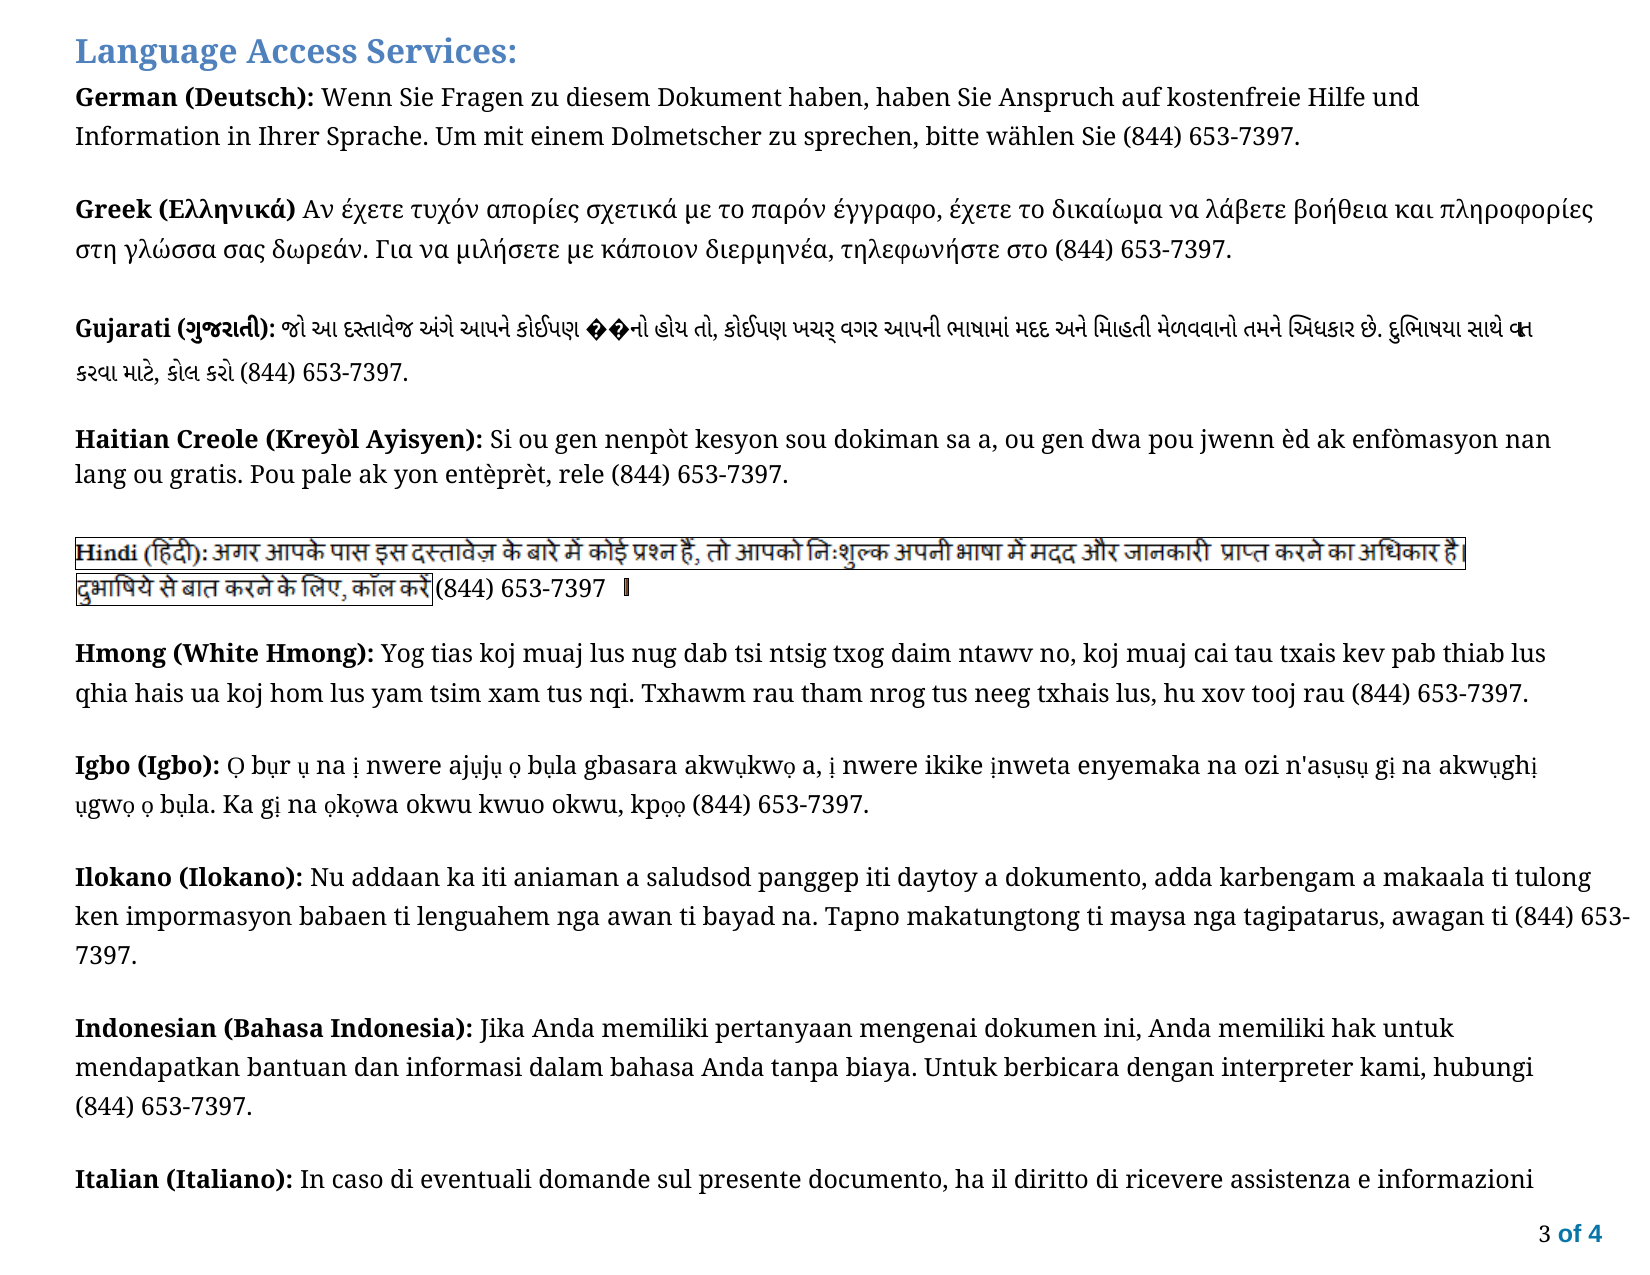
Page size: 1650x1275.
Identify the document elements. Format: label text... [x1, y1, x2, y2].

picture [76, 538, 1465, 569]
text Ilokano (Ilokano): Nu addaan ka iti aniaman a saludsod panggep iti daytoy a dokumento, adda karbengam a makaala ti tulong ken impormasyon babaen ti lenguahem nga awan ti bayad na. Tapno makatungtong ti maysa nga tagipatarus, awagan ti (844) 653-7397. [75, 859, 1631, 972]
text Hmong (White Hmong): Yog tias koj muaj lus nug dab tsi ntsig txog daim ntawv no, koj muaj cai tau txais kev pab thiab lus qhia hais ua koj hom lus yam tsim xam tus nqi. Txhawm rau tham nrog tus neeg txhais lus, hu xov tooj rau (844) 653-7397. [75, 636, 1587, 709]
text Igbo (Igbo): Ọ bụr ụ na ị nwere ajụjụ ọ bụla gbasara akwụkwọ a, ị nwere ikike ịnweta enyemaka na ozi n'asụsụ gị na akwụghị ụgwọ ọ bụla. Ka gị na ọkọwa okwu kwuo okwu, kpọọ (844) 653-7397. [75, 748, 1589, 821]
picture [77, 574, 432, 605]
text Haitian Creole (Kreyòl Ayisyen): Si ou gen nenpòt kesyon sou dokiman sa a, ou gen dwa pou jwenn èd ak enfòmasyon nan lang ou gratis. Pou pale ak yon entèprèt, rele (844) 653-7397. [75, 422, 1596, 490]
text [75, 1162, 1588, 1196]
text Indonesian (Bahasa Indonesia): Jika Anda memiliki pertanyaan mengenai dokumen ini, Anda memiliki hak untuk mendapatkan bantuan dan informasi dalam bahasa Anda tanpa biaya. Untuk berbicara dengan interpreter kami, hubungi (844) 653-7397. [75, 1010, 1563, 1123]
text Gujarati (ગુજરાતી): જો આ દસ્તાવેજ અંગે આપને કોઈપણ ��નો હોય તો, કોઈપણ ખચર્ વગર આપની ભાષામાં મદદ અને માિહતી મેળવવાનો તમને અિધકાર છે. દુભાિષયા સાથે વાત કરવા માટે, કોલ કરો (844) 653-7397. [75, 310, 1577, 389]
subtitle Language Access Services: [75, 28, 1631, 74]
text German (Deutsch): Wenn Sie Fragen zu diesem Dokument haben, haben Sie Anspruch auf kostenfreie Hilfe und Information in Ihrer Sprache. Um mit einem Dolmetscher zu sprechen, bitte wählen Sie (844) 653-7397. [75, 80, 1564, 153]
text Greek (Ελληνικά) Αν έχετε τυχόν απορίες σχετικά με το παρόν έγγραφο, έχετε το δικαίωμα να λάβετε βοήθεια και πληροφορίες στη γλώσσα σας δωρεάν. Για να μιλήσετε με κάποιον διερμηνέα, τηλεφωνήστε στο (844) 653-7397. [75, 192, 1594, 265]
